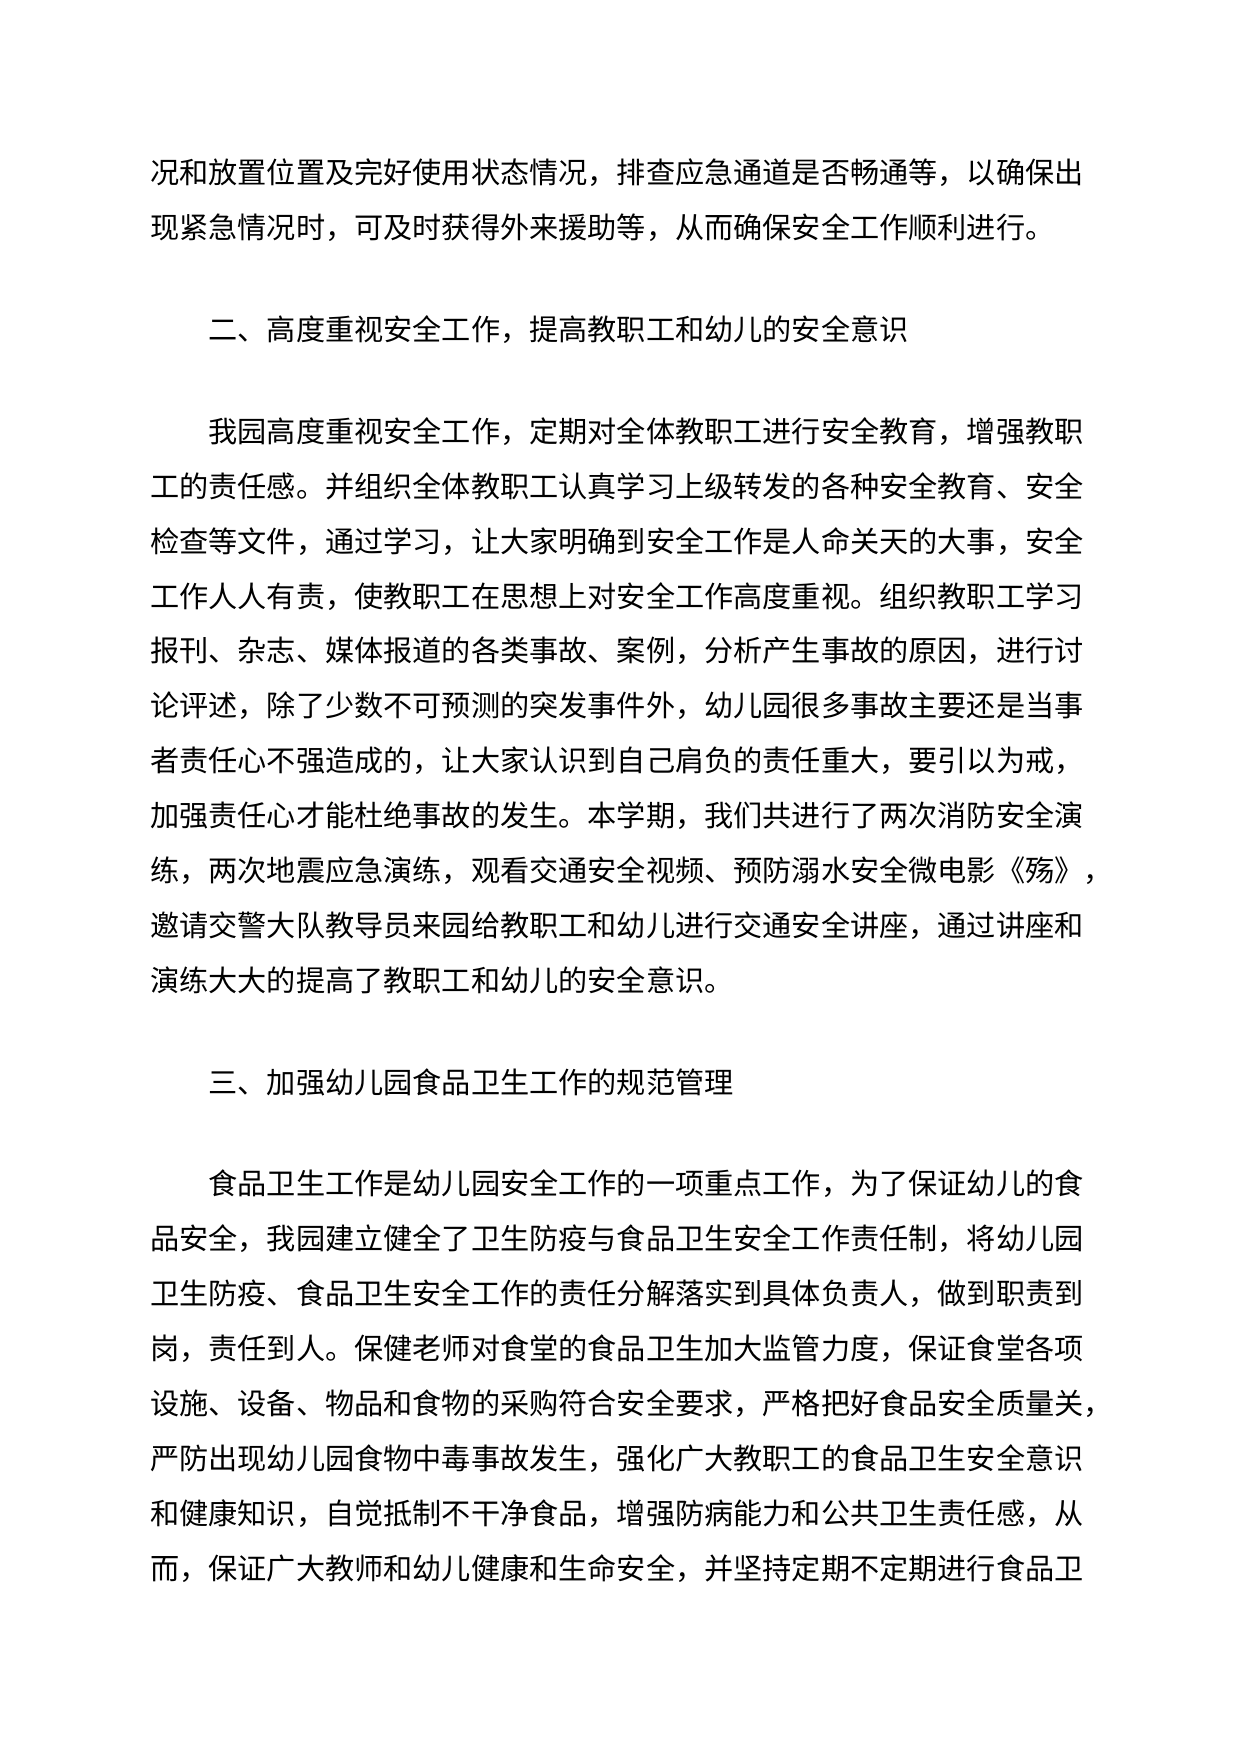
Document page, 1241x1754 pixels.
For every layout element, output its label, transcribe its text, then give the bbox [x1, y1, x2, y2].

text 三、加强幼儿园食品卫生工作的规范管理 [150, 1059, 1090, 1101]
text 我园高度重视安全工作，定期对全体教职工进行安全教育，增强教职工的责任感。并组织全体教职工认真学习上级转发的各种安全教育、安全检查等文件，通过学习，让大家明确到安全工作是人命关天的大事，安全工作人人有责，使教职工在思想上对安全工作高度重视。组织教职工学习报刊、杂志、媒体报道的各类事故、案例，分析产生事故的原因，进行讨论评述，除了少数不可预测的突发事件外，幼儿园很多事故主要还是当事者责任心不强造成的，让大家认识到自己肩负的责任重大，要引以为戒，加强责任心才能杜绝事故的发生。本学期，我们共进行了两次消防安全演练，两次地震应急演练，观看交通安全视频、预防溺水安全微电影《殇》，邀请交警大队教导员来园给教职工和幼儿进行交通安全讲座，通过讲座和演练大大的提高了教职工和幼儿的安全意识。 [150, 408, 1090, 1000]
text 二、高度重视安全工作，提高教职工和幼儿的安全意识 [150, 307, 1090, 349]
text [150, 1161, 1090, 1587]
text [150, 150, 1090, 247]
